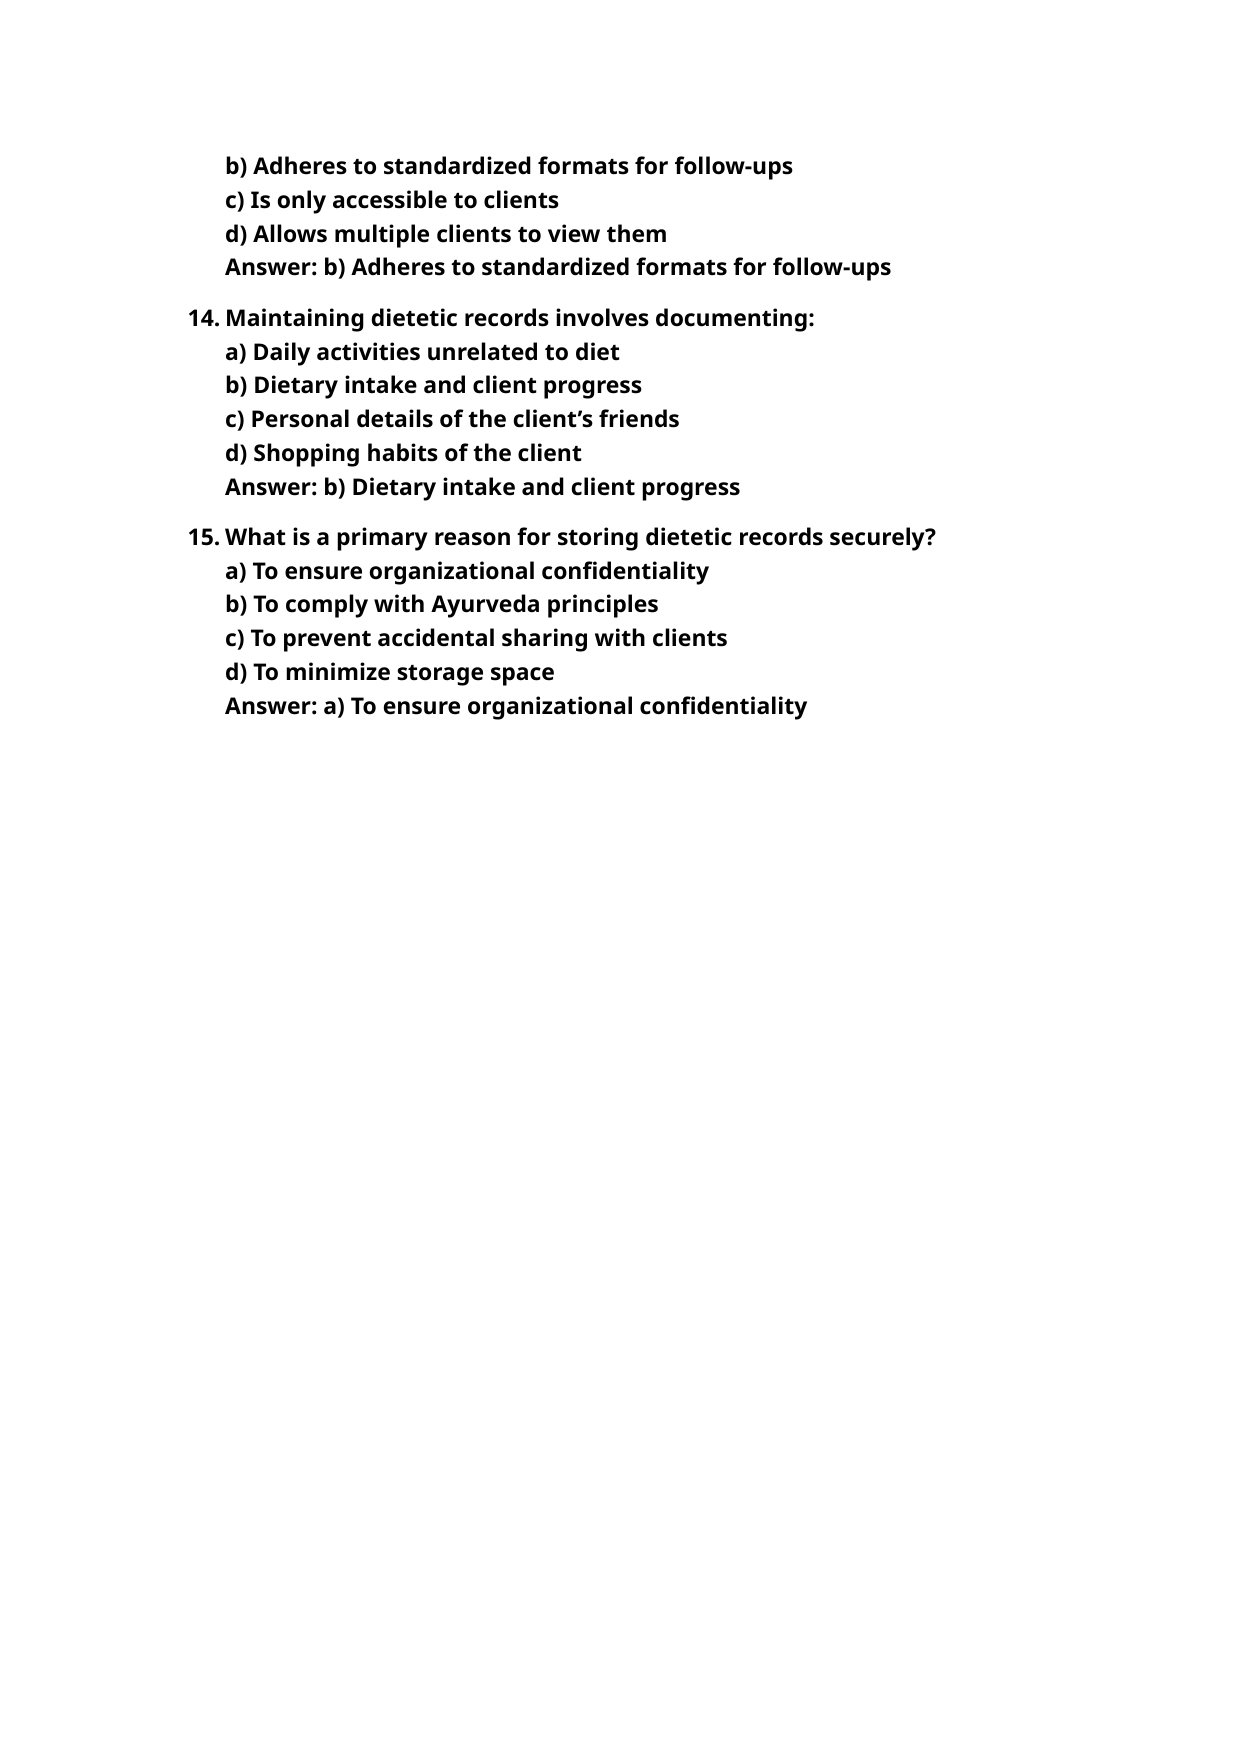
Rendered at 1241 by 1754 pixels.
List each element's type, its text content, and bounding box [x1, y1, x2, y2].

list Maintaining dietetic records involves documenting: a) Daily activities unrelated to diet b) Dietary intake and client progress c) Personal details of the client’s friends d) Shopping habits of the client Answer: b) Dietary intake and client progress [187, 302, 1090, 502]
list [187, 150, 1090, 282]
list What is a primary reason for storing dietetic records securely? a) To ensure organizational confidentiality b) To comply with Ayurveda principles c) To prevent accidental sharing with clients d) To minimize storage space Answer: a) To ensure organizational confidentiality [187, 521, 1090, 721]
